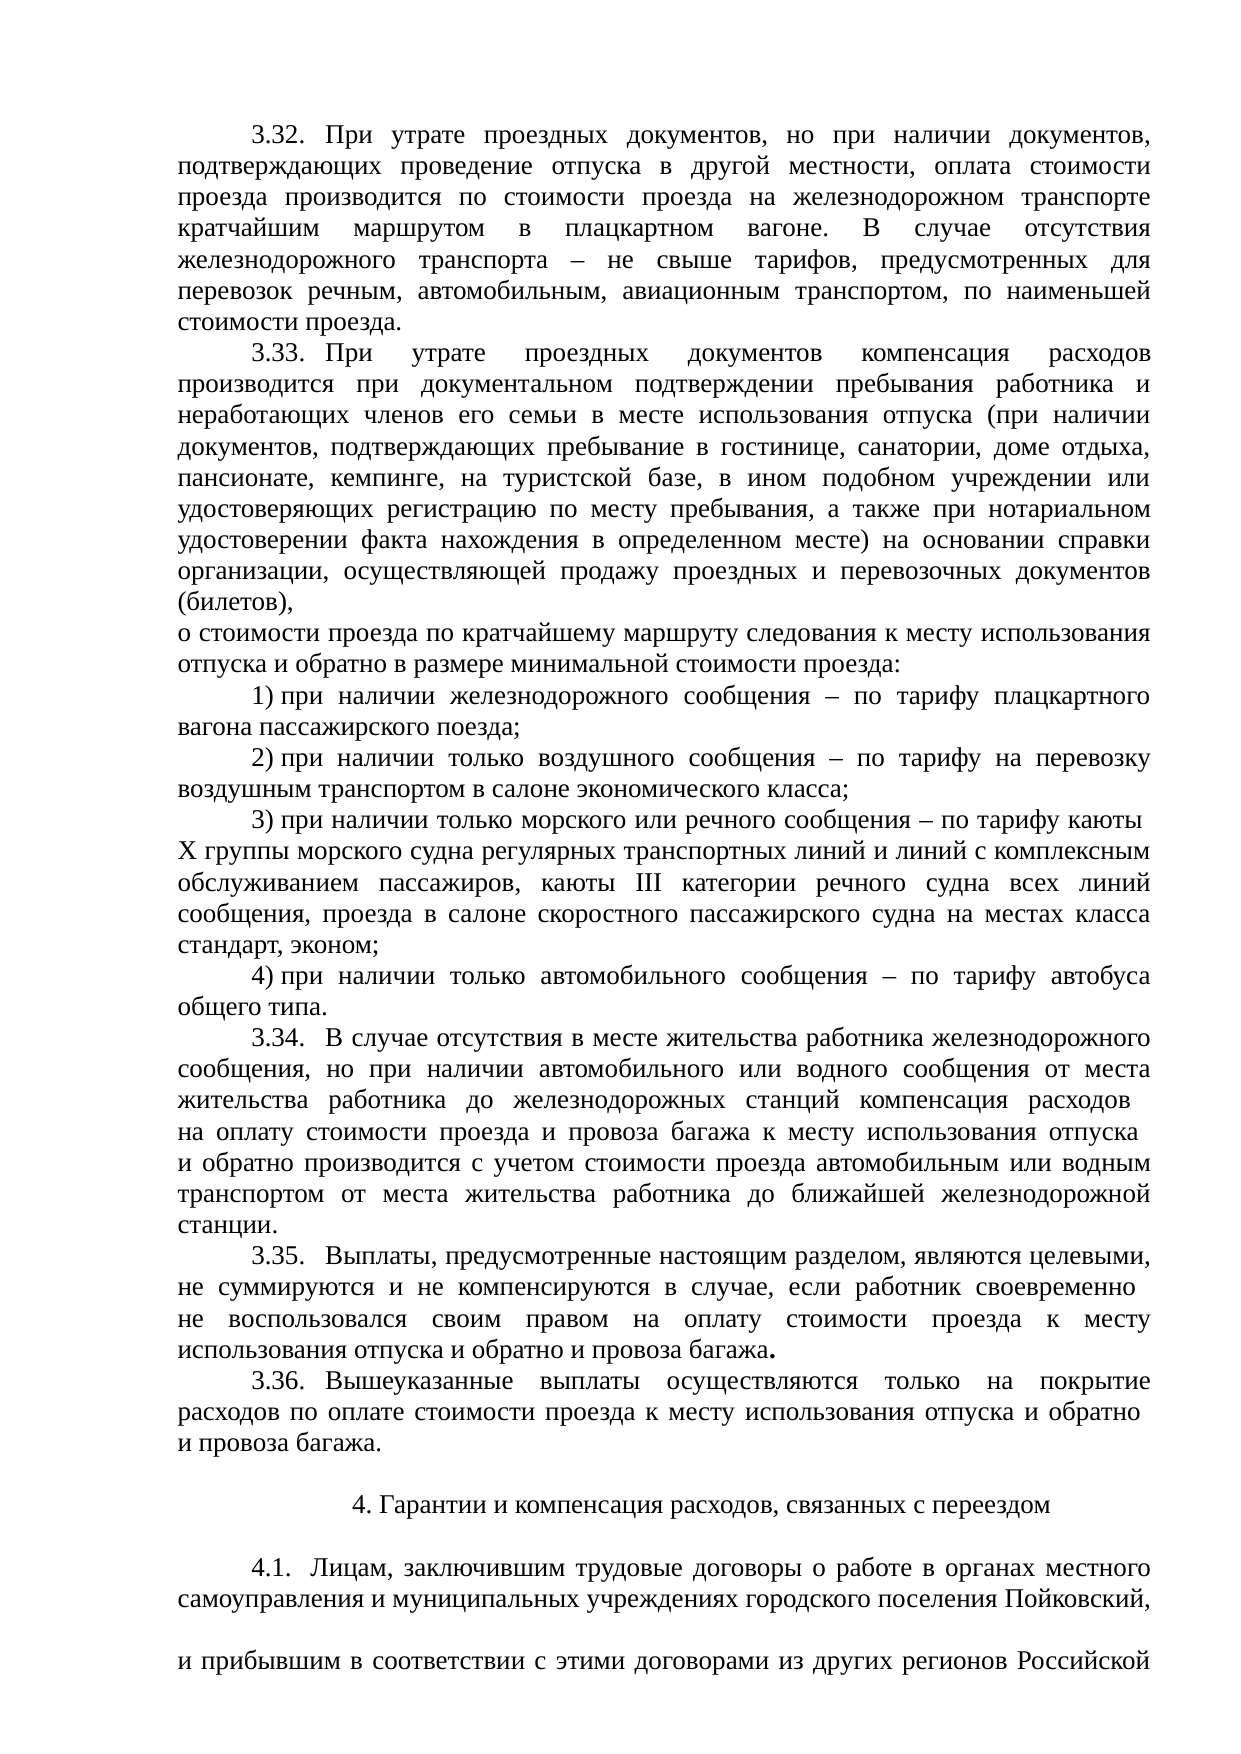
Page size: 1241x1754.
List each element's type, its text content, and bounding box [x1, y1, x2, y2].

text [177, 1551, 1152, 1675]
text 3.36. Вышеуказанные выплаты осуществляются только на покрытие расходов по оплате стоимости проезда к месту использования отпуска и обратно и провоза багажа. [177, 1364, 1152, 1457]
text 3) при наличии только морского или речного сообщения – по тарифу каюты X группы морского судна регулярных транспортных линий и линий с комплексным обслуживанием пассажиров, каюты III категории речного судна всех линий сообщения, проезда в салоне скоростного пассажирского судна на местах класса стандарт, эконом; [177, 803, 1152, 959]
text 4. Гарантии и компенсация расходов, связанных с переездом [177, 1488, 1152, 1520]
text 1) при наличии железнодорожного сообщения – по тарифу плацкартного вагона пассажирского поезда; [177, 679, 1152, 741]
text 3.33. При утрате проездных документов компенсация расходов производится при документальном подтверждении пребывания работника и неработающих членов его семьи в месте использования отпуска (при наличии документов, подтверждающих пребывание в гостинице, санатории, доме отдыха, пансионате, кемпинге, на туристской базе, в ином подобном учреждении или удостоверяющих регистрацию по месту пребывания, а также при нотариальном удостоверении факта нахождения в определенном месте) на основании справки организации, осуществляющей продажу проездных и перевозочных документов (билетов), о стоимости проезда по кратчайшему маршруту следования к месту использования отпуска и обратно в размере минимальной стоимости проезда: [177, 336, 1152, 679]
text 4) при наличии только автомобильного сообщения – по тарифу автобуса общего типа. [177, 959, 1152, 1021]
text 3.35. Выплаты, предусмотренные настоящим разделом, являются целевыми, не суммируются и не компенсируются в случае, если работник своевременно не воспользовался своим правом на оплату стоимости проезда к месту использования отпуска и обратно и провоза багажа. [177, 1239, 1152, 1364]
text 2) при наличии только воздушного сообщения – по тарифу на перевозку воздушным транспортом в салоне экономического класса; [177, 741, 1152, 803]
text 3.34. В случае отсутствия в месте жительства работника железнодорожного сообщения, но при наличии автомобильного или водного сообщения от места жительства работника до железнодорожных станций компенсация расходов на оплату стоимости проезда и провоза багажа к месту использования отпуска и обратно производится с учетом стоимости проезда автомобильным или водным транспортом от места жительства работника до ближайшей железнодорожной станции. [177, 1021, 1152, 1239]
text 3.32. При утрате проездных документов, но при наличии документов, подтверждающих проведение отпуска в другой местности, оплата стоимости проезда производится по стоимости проезда на железнодорожном транспорте кратчайшим маршрутом в плацкартном вагоне. В случае отсутствия железнодорожного транспорта – не свыше тарифов, предусмотренных для перевозок речным, автомобильным, авиационным транспортом, по наименьшей стоимости проезда. [177, 118, 1152, 336]
